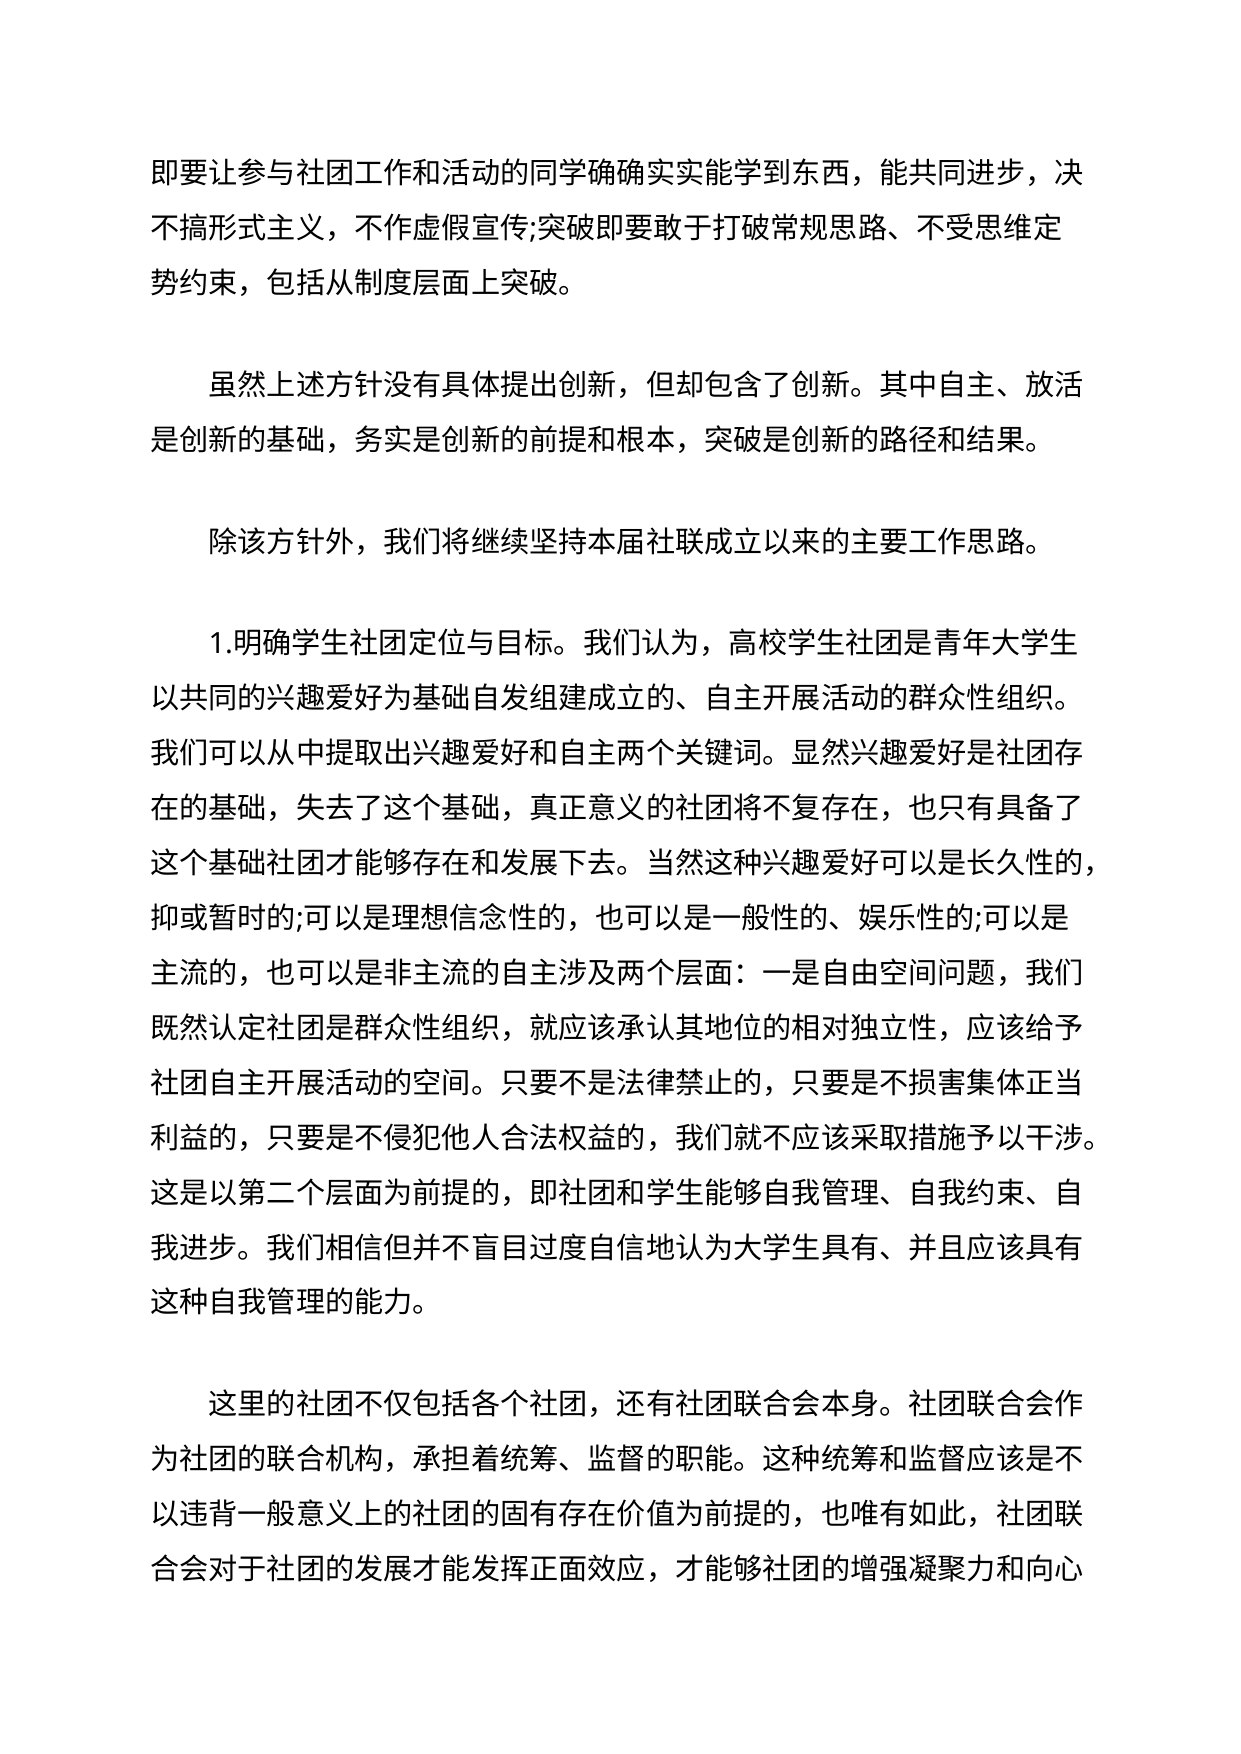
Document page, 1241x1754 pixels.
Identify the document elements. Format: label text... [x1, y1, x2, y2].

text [150, 1381, 1090, 1588]
text 除该方针外，我们将继续坚持本届社联成立以来的主要工作思路。 [150, 518, 1090, 561]
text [150, 150, 1090, 302]
text 虽然上述方针没有具体提出创新，但却包含了创新。其中自主、放活是创新的基础，务实是创新的前提和根本，突破是创新的路径和结果。 [150, 362, 1090, 459]
text 1.明确学生社团定位与目标。我们认为，高校学生社团是青年大学生以共同的兴趣爱好为基础自发组建成立的、自主开展活动的群众性组织。我们可以从中提取出兴趣爱好和自主两个关键词。显然兴趣爱好是社团存在的基础，失去了这个基础，真正意义的社团将不复存在，也只有具备了这个基础社团才能够存在和发展下去。当然这种兴趣爱好可以是长久性的，抑或暂时的;可以是理想信念性的，也可以是一般性的、娱乐性的;可以是主流的，也可以是非主流的自主涉及两个层面：一是自由空间问题，我们既然认定社团是群众性组织，就应该承认其地位的相对独立性，应该给予社团自主开展活动的空间。只要不是法律禁止的，只要是不损害集体正当利益的，只要是不侵犯他人合法权益的，我们就不应该采取措施予以干涉。这是以第二个层面为前提的，即社团和学生能够自我管理、自我约束、自我进步。我们相信但并不盲目过度自信地认为大学生具有、并且应该具有这种自我管理的能力。 [150, 620, 1090, 1321]
